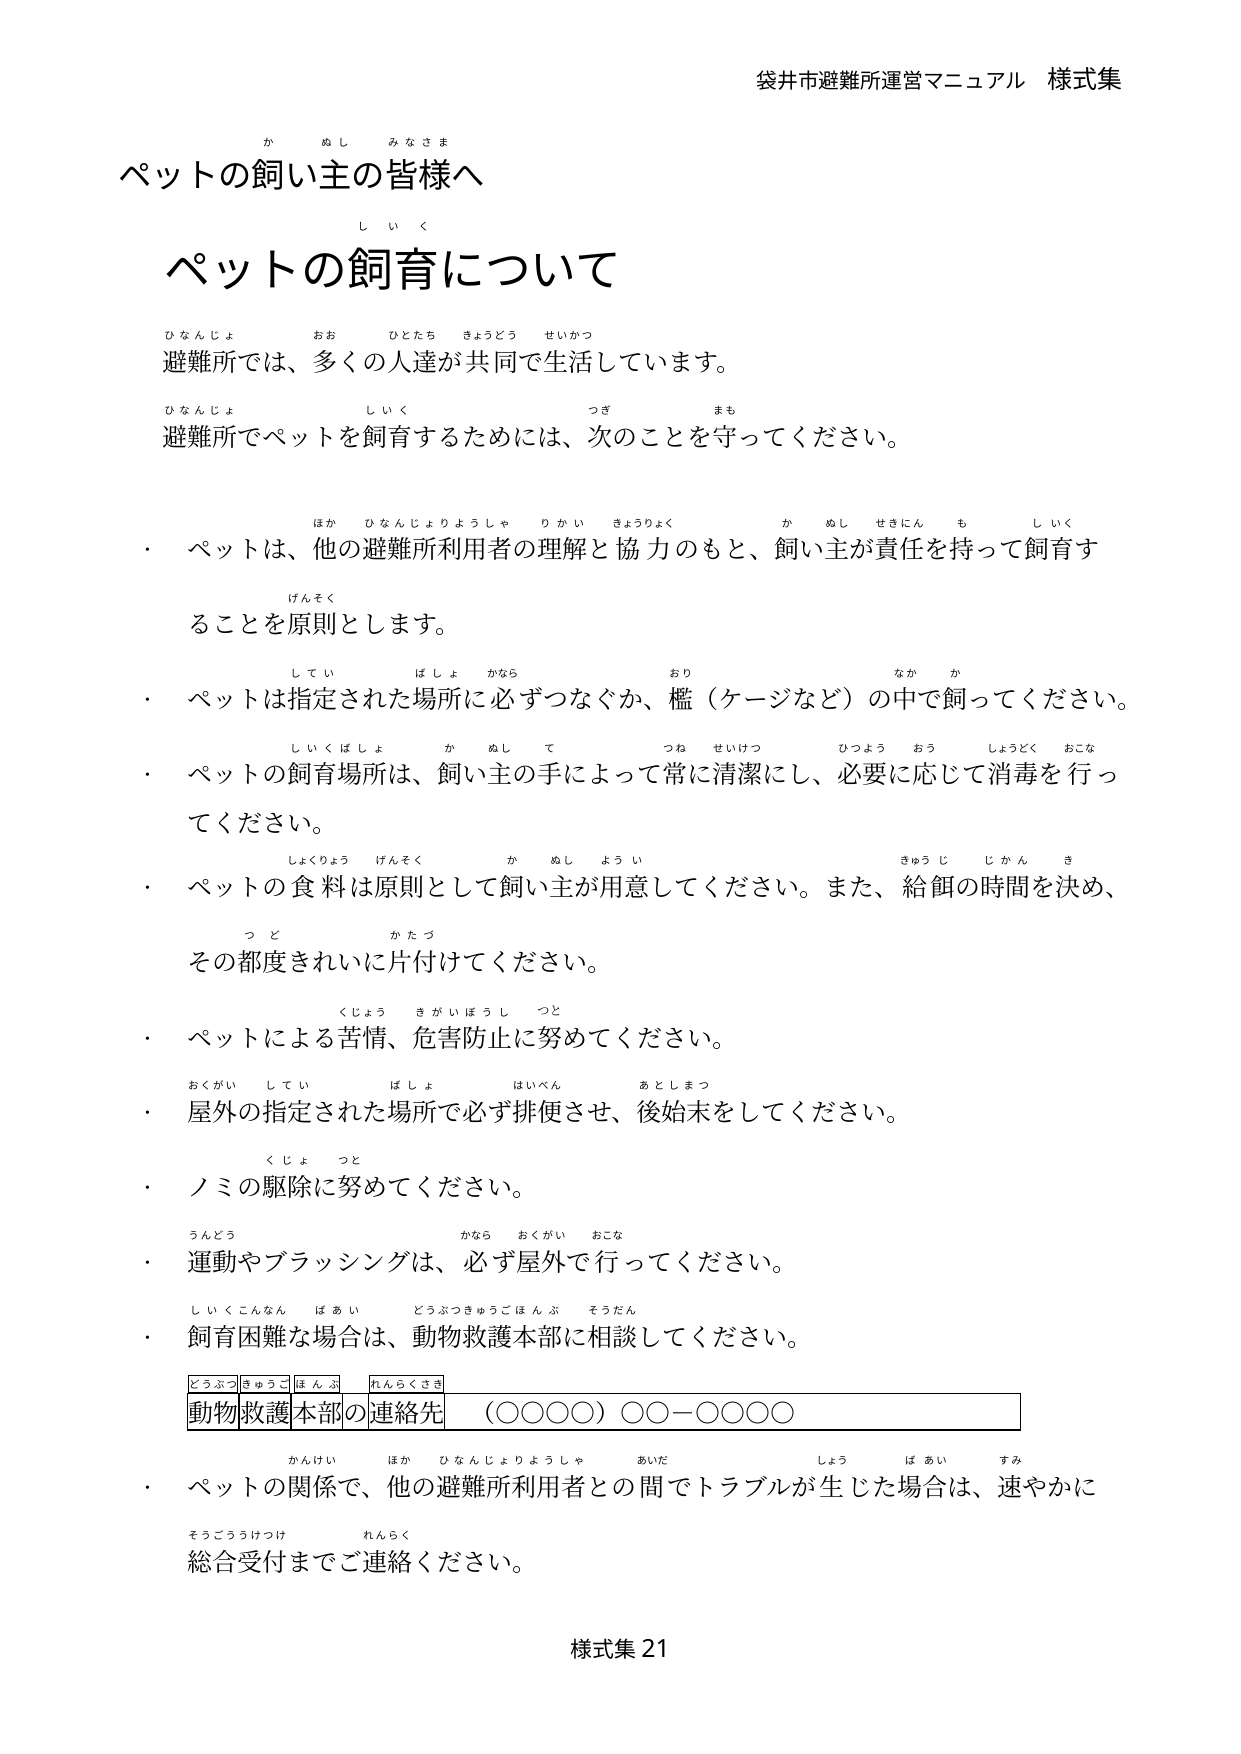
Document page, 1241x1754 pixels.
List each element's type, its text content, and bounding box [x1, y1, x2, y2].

list の （○○○○）○○－○○○○ [187, 1366, 1122, 1441]
list ペットによる、にめてください。 [143, 991, 1122, 1066]
list ペットのは、いのによってににし、にじてをってください。 [143, 728, 1122, 841]
text ペットのいのへ [118, 128, 1122, 203]
list ペットので、のとのでトラブルがじたは、やかにまでごください。 [143, 1441, 1122, 1591]
list ペットはされたにずつなぐか、（ケージなど）のでってください。 [143, 653, 1122, 728]
list ペットは、ののとのもと、いがをってすることをとします。 [143, 503, 1122, 653]
text でペットをするためには、のことをってください。 [162, 391, 1122, 466]
list ノミのにめてください。 [143, 1141, 1122, 1216]
text ペットのについて [118, 203, 1122, 316]
list やブラッシングは、ずでってください。 [143, 1216, 1122, 1291]
list のされたで必ずさせ、をしてください。 [143, 1066, 1122, 1141]
text では、くのがでしています。 [162, 316, 1122, 391]
list なは、にしてください。 [143, 1291, 1122, 1366]
list ペットのはとしていがしてください。また、のをめ、そのきれいにけてください。 [143, 841, 1122, 991]
